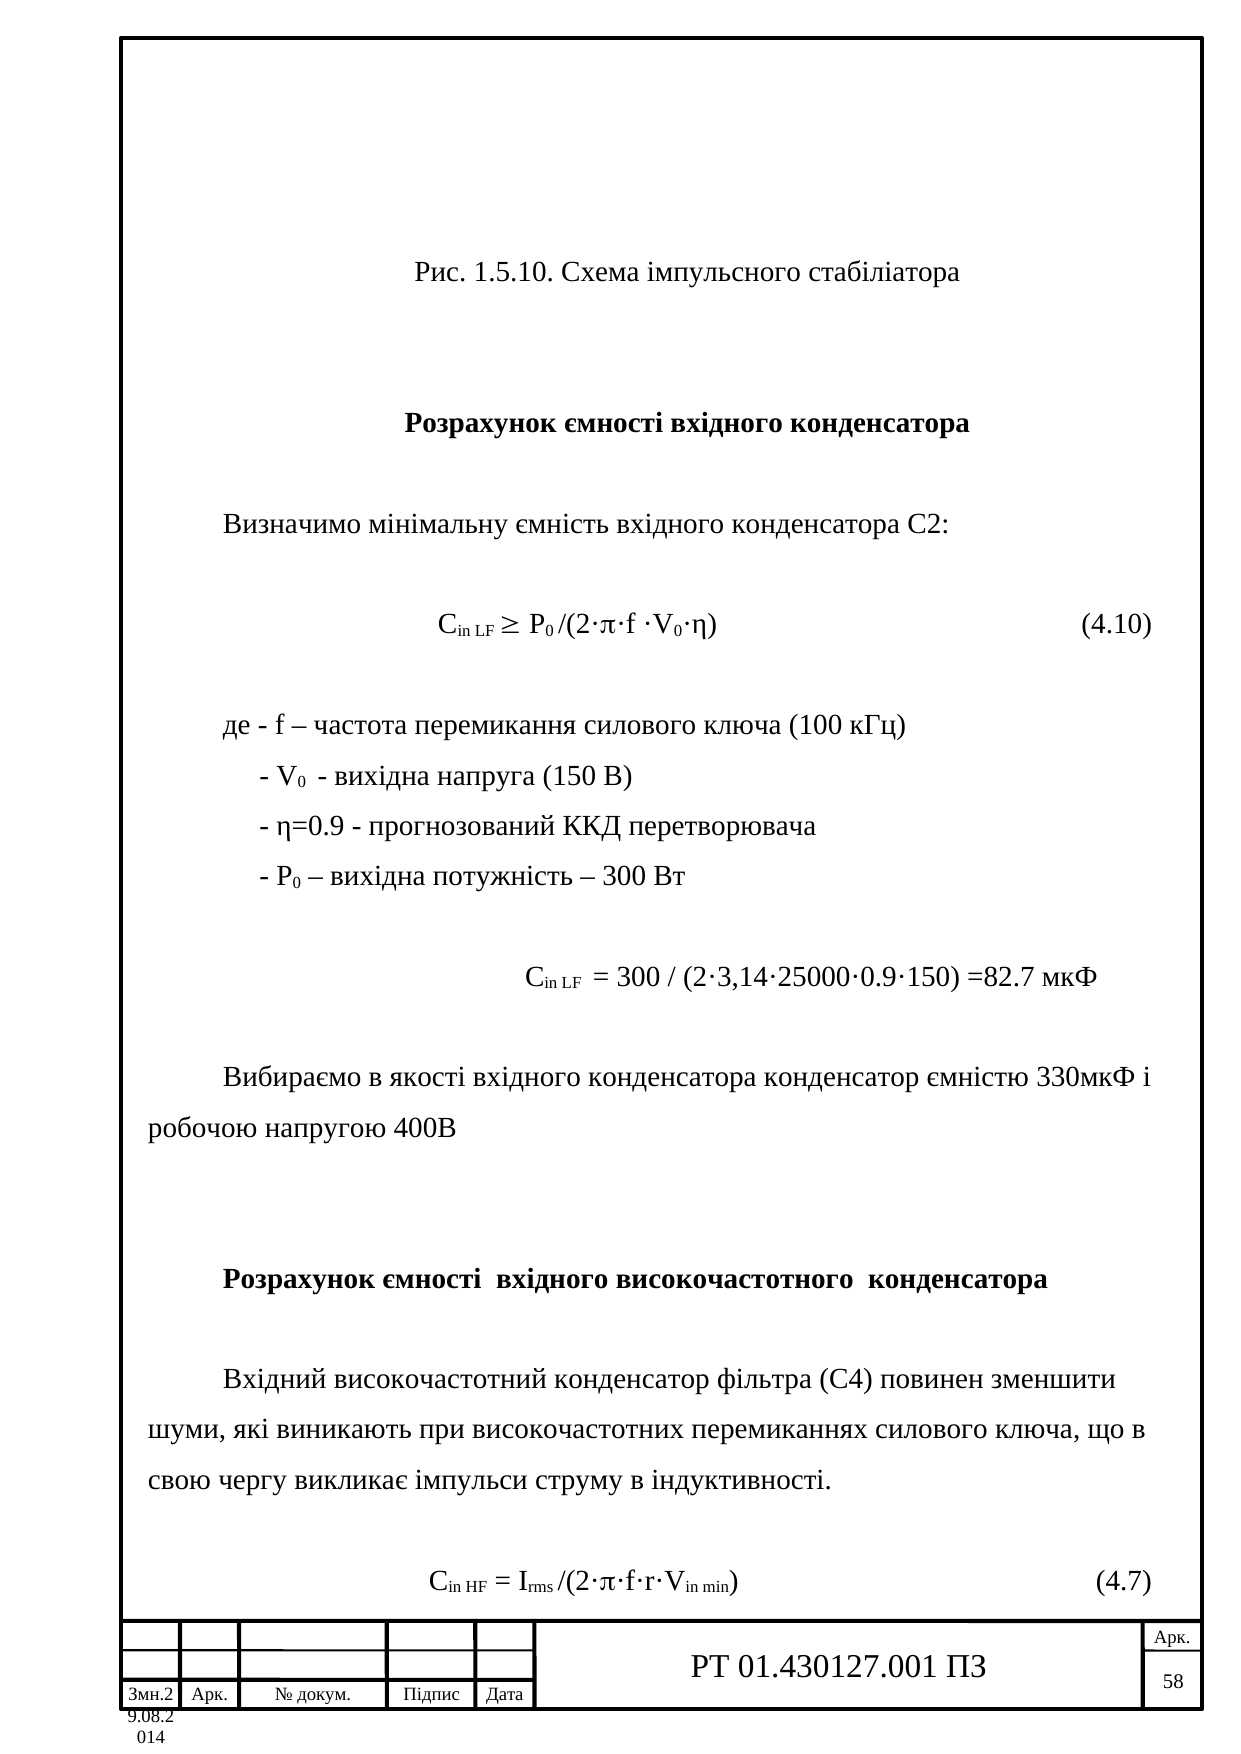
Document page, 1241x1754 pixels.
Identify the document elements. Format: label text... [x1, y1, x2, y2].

text де - f – частота перемикання силового ключа (100 кГц) [148, 707, 1152, 741]
text Вхідний високочастотний конденсатор фільтра (C4) повинен зменшити шуми, які виникають при високочастотних перемиканнях силового ключа, що в свою чергу викликає імпульси струму в індуктивності. [148, 1361, 1152, 1496]
text - Р0 – вихідна потужність – 300 Вт [148, 858, 1152, 892]
text Сin LF = 300 / (2·3,14·25000·0.9·150) =82.7 мкФ [148, 959, 1152, 992]
subtitle Вибираємо в якості вхідного конденсатора конденсатор ємністю 330мкФ і робочою напругою 400В [148, 1059, 1152, 1143]
text - V0 - вихідна напруга (150 В) [148, 758, 1152, 791]
text Розрахунок ємності вхідного високочастотного конденсатора [148, 1261, 1152, 1294]
text Визначимо мінімальну ємність вхідного конденсатора С2: [148, 506, 1152, 539]
text Рис. 1.5.10. Схема імпульсного стабіліатора [148, 254, 1152, 288]
text Сin LF Р0 /(2··f ·V0·η) (4.10) [148, 607, 1152, 640]
text Cin HF = Irms /(2··f·r·Vin min) (4.7) [148, 1563, 1152, 1596]
text - η=0.9 - прогнозований ККД перетворювача [148, 808, 1152, 841]
text Розрахунок ємності вхідного конденсатора [148, 405, 1152, 439]
